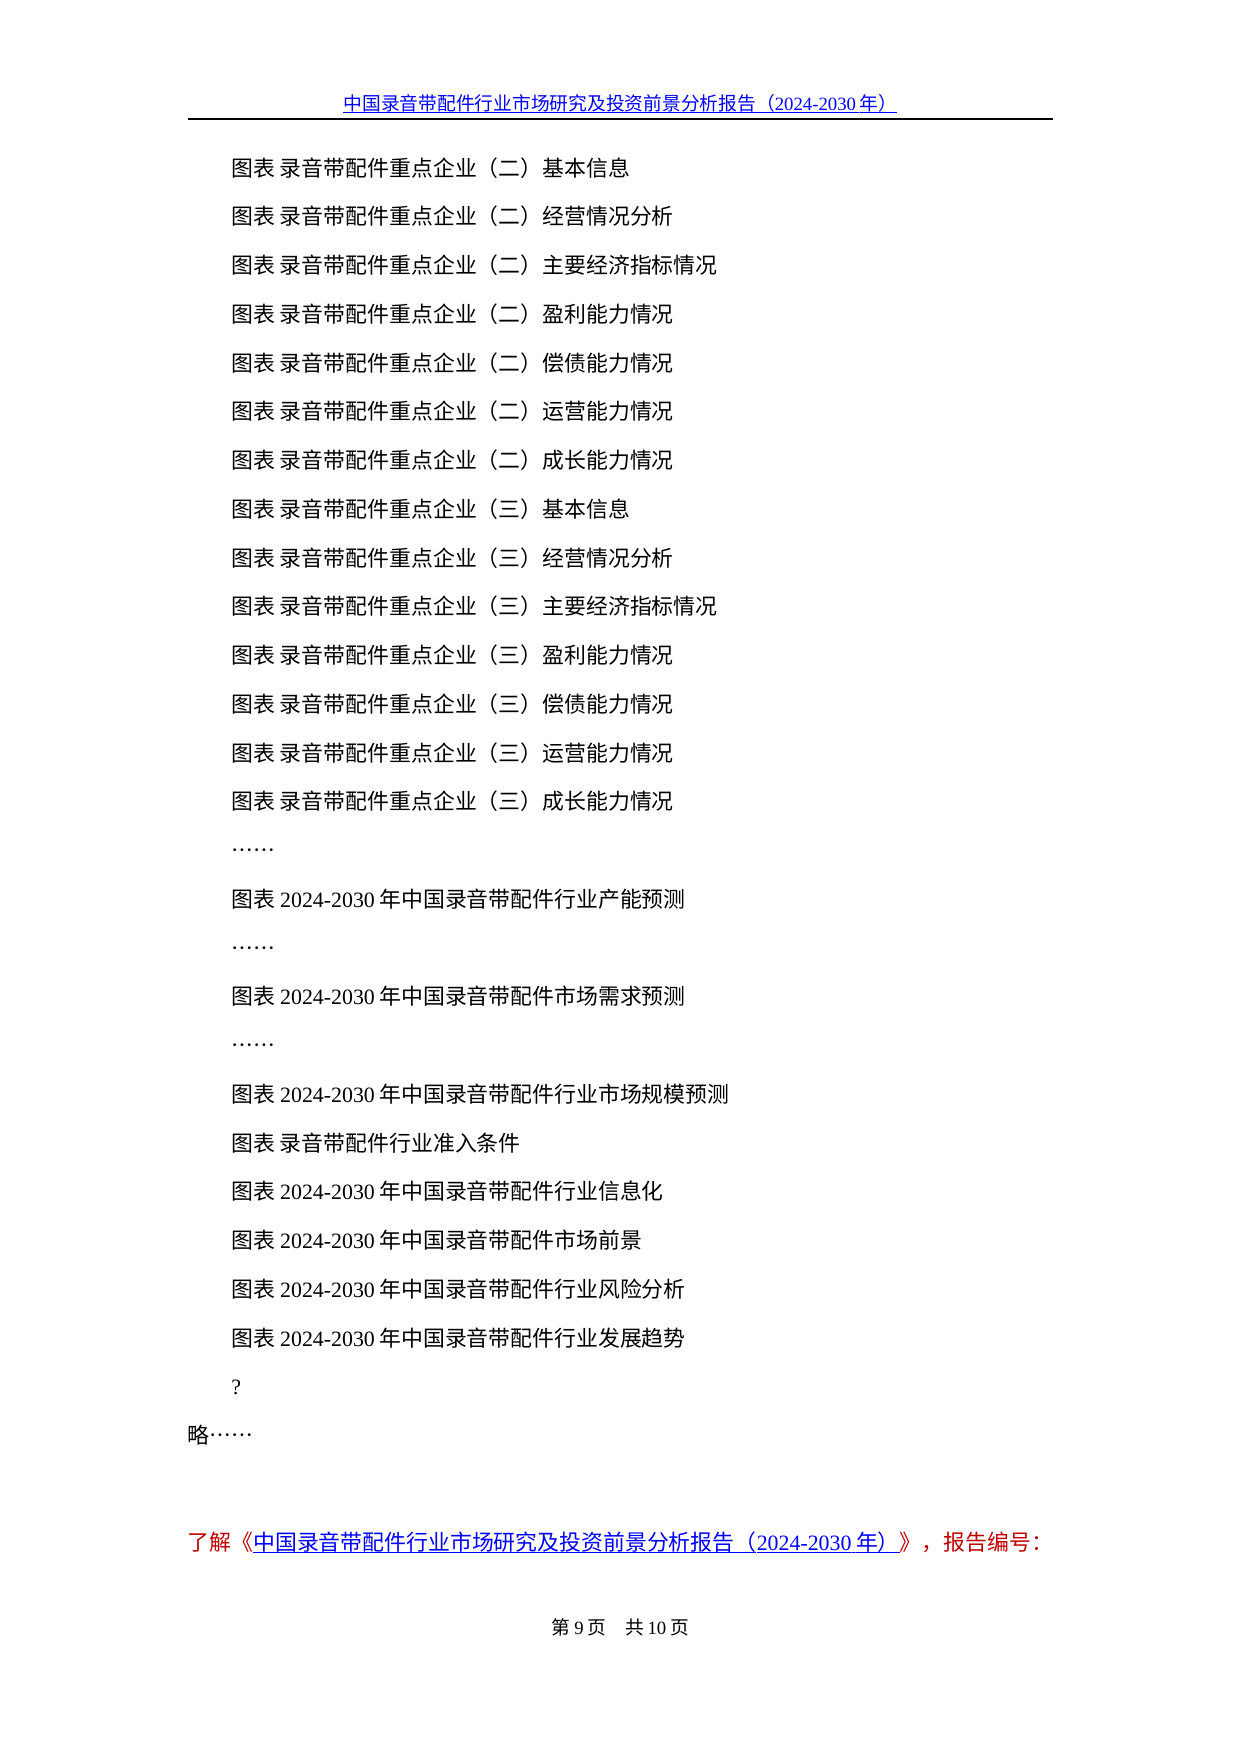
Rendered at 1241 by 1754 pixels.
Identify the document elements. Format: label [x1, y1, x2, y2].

text [187, 150, 1053, 1450]
text [187, 1524, 1053, 1557]
